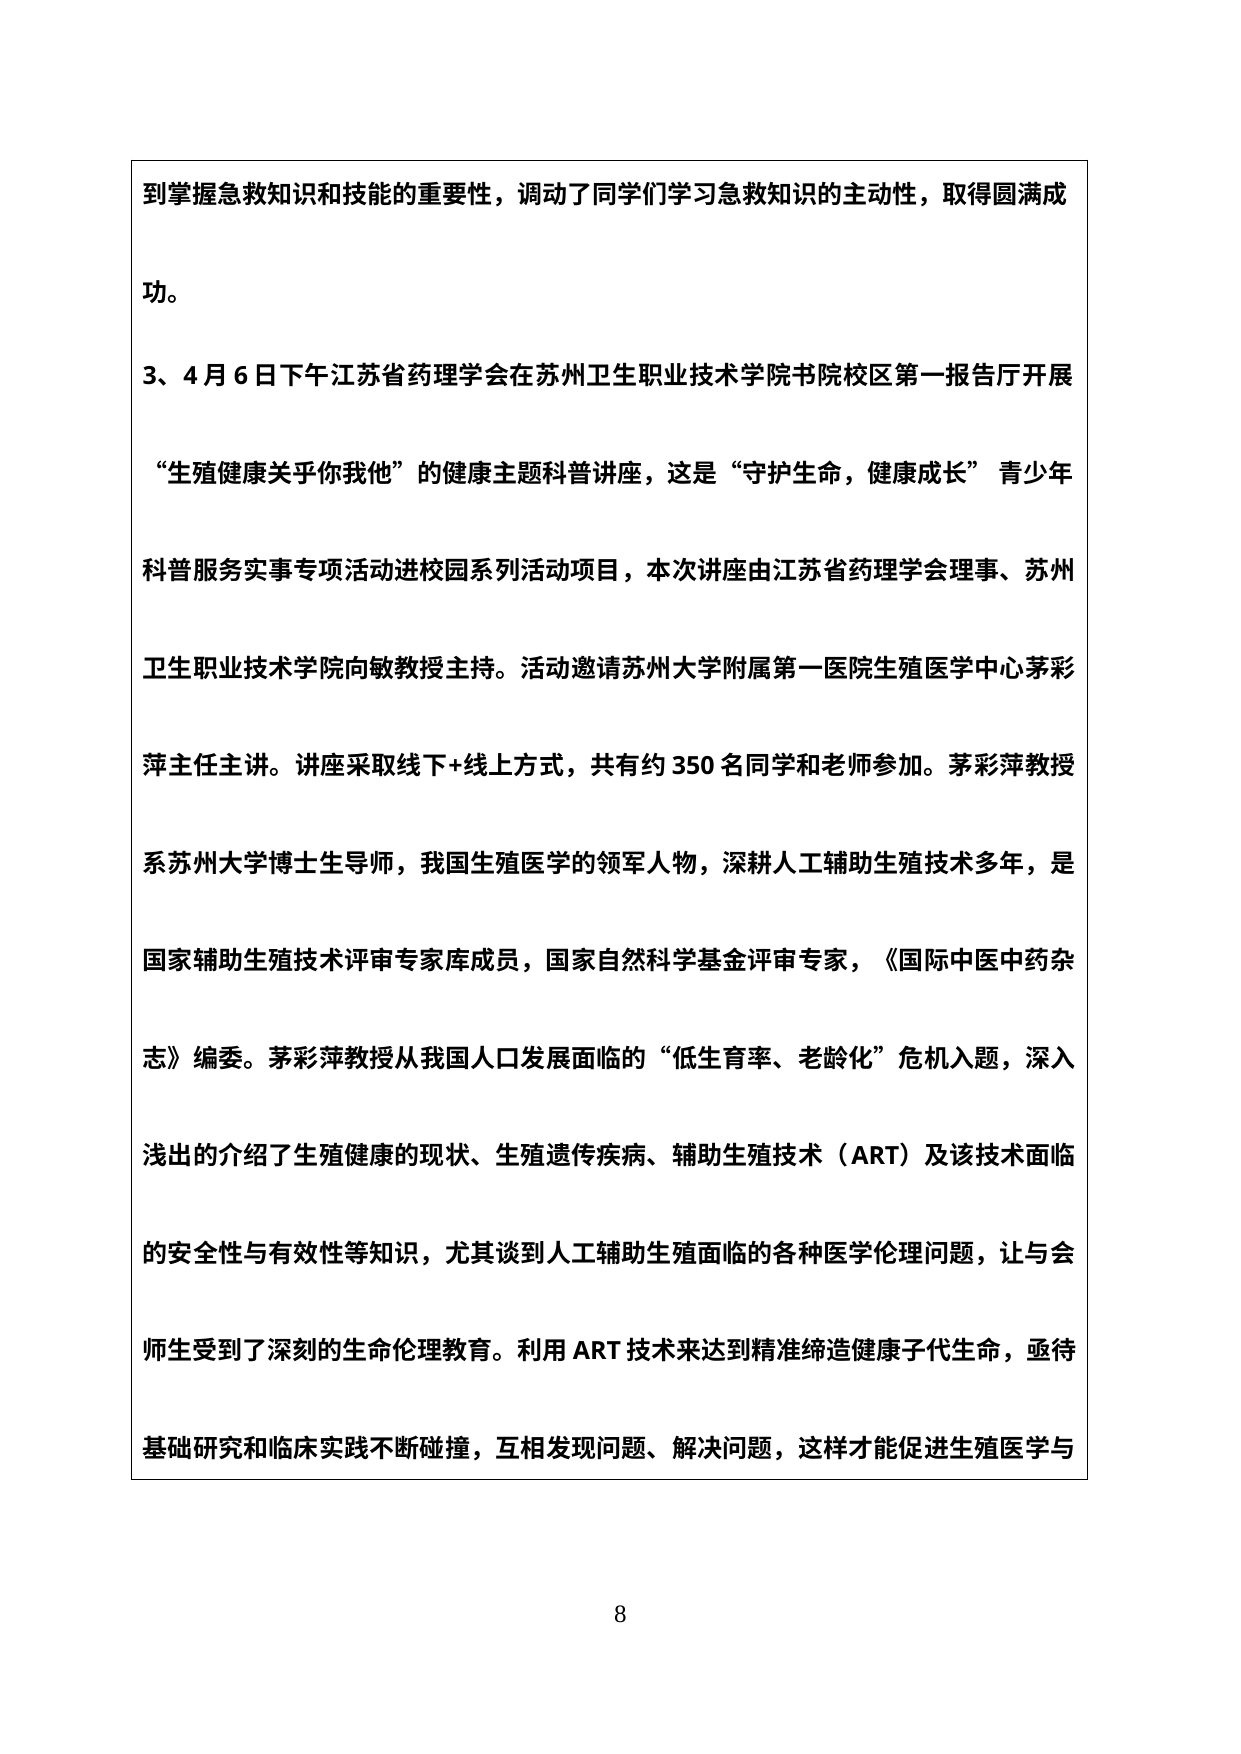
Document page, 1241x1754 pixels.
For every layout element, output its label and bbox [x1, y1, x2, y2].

table_cell [132, 161, 1087, 1479]
